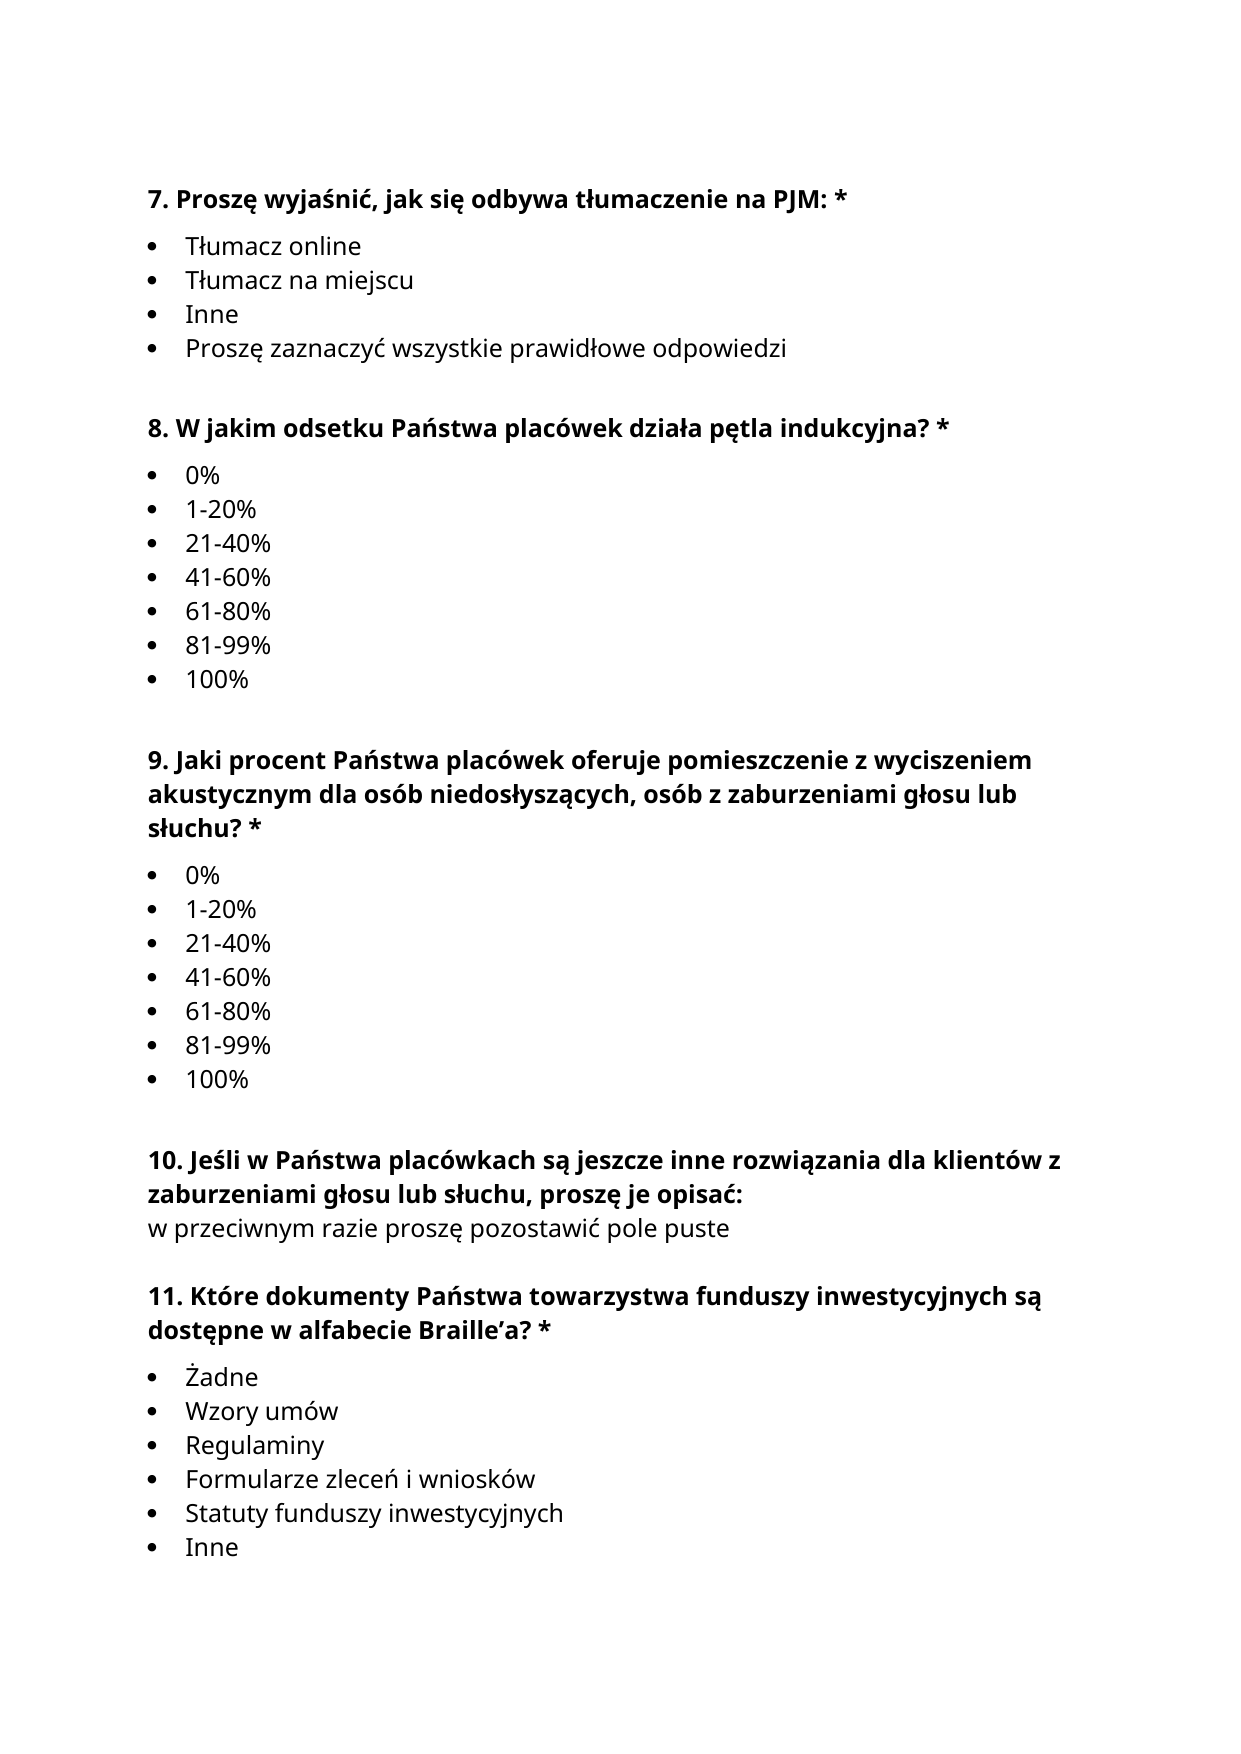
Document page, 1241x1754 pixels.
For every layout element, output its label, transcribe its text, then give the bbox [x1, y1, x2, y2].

list 61-80% [148, 594, 1093, 628]
list 0% [148, 857, 1093, 891]
text 7. Proszę wyjaśnić, jak się odbywa tłumaczenie na PJM: * [148, 182, 1093, 216]
list Regulaminy [148, 1427, 1093, 1461]
text 8. W jakim odsetku Państwa placówek działa pętla indukcyjna? * [148, 411, 1093, 445]
list 0% [148, 458, 1093, 492]
list Wzory umów [148, 1393, 1093, 1427]
list Proszę zaznaczyć wszystkie prawidłowe odpowiedzi [148, 330, 1093, 364]
list 81-99% [148, 1028, 1093, 1062]
list 100% [148, 1062, 1093, 1096]
text 9. Jaki procent Państwa placówek oferuje pomieszczenie z wyciszeniem akustycznym dla osób niedosłyszących, osób z zaburzeniami głosu lub słuchu? * [148, 743, 1093, 845]
list 41-60% [148, 560, 1093, 594]
list 61-80% [148, 993, 1093, 1028]
list 21-40% [148, 925, 1093, 959]
list Tłumacz online [148, 228, 1093, 262]
list Żadne [148, 1359, 1093, 1393]
list 1-20% [148, 492, 1093, 526]
list 21-40% [148, 526, 1093, 560]
list Inne [148, 1529, 1093, 1563]
text 10. Jeśli w Państwa placówkach są jeszcze inne rozwiązania dla klientów z zaburzeniami głosu lub słuchu, proszę je opisać: [148, 1142, 1093, 1210]
list Statuty funduszy inwestycyjnych [148, 1495, 1093, 1529]
text w przeciwnym razie proszę pozostawić pole puste [148, 1210, 1093, 1244]
list 41-60% [148, 959, 1093, 993]
list 81-99% [148, 628, 1093, 662]
list Formularze zleceń i wniosków [148, 1461, 1093, 1495]
text 11. Które dokumenty Państwa towarzystwa funduszy inwestycyjnych są dostępne w alfabecie Braille’a? * [148, 1278, 1093, 1347]
list 100% [148, 662, 1093, 696]
list Inne [148, 296, 1093, 330]
list 1-20% [148, 891, 1093, 925]
list Tłumacz na miejscu [148, 262, 1093, 296]
